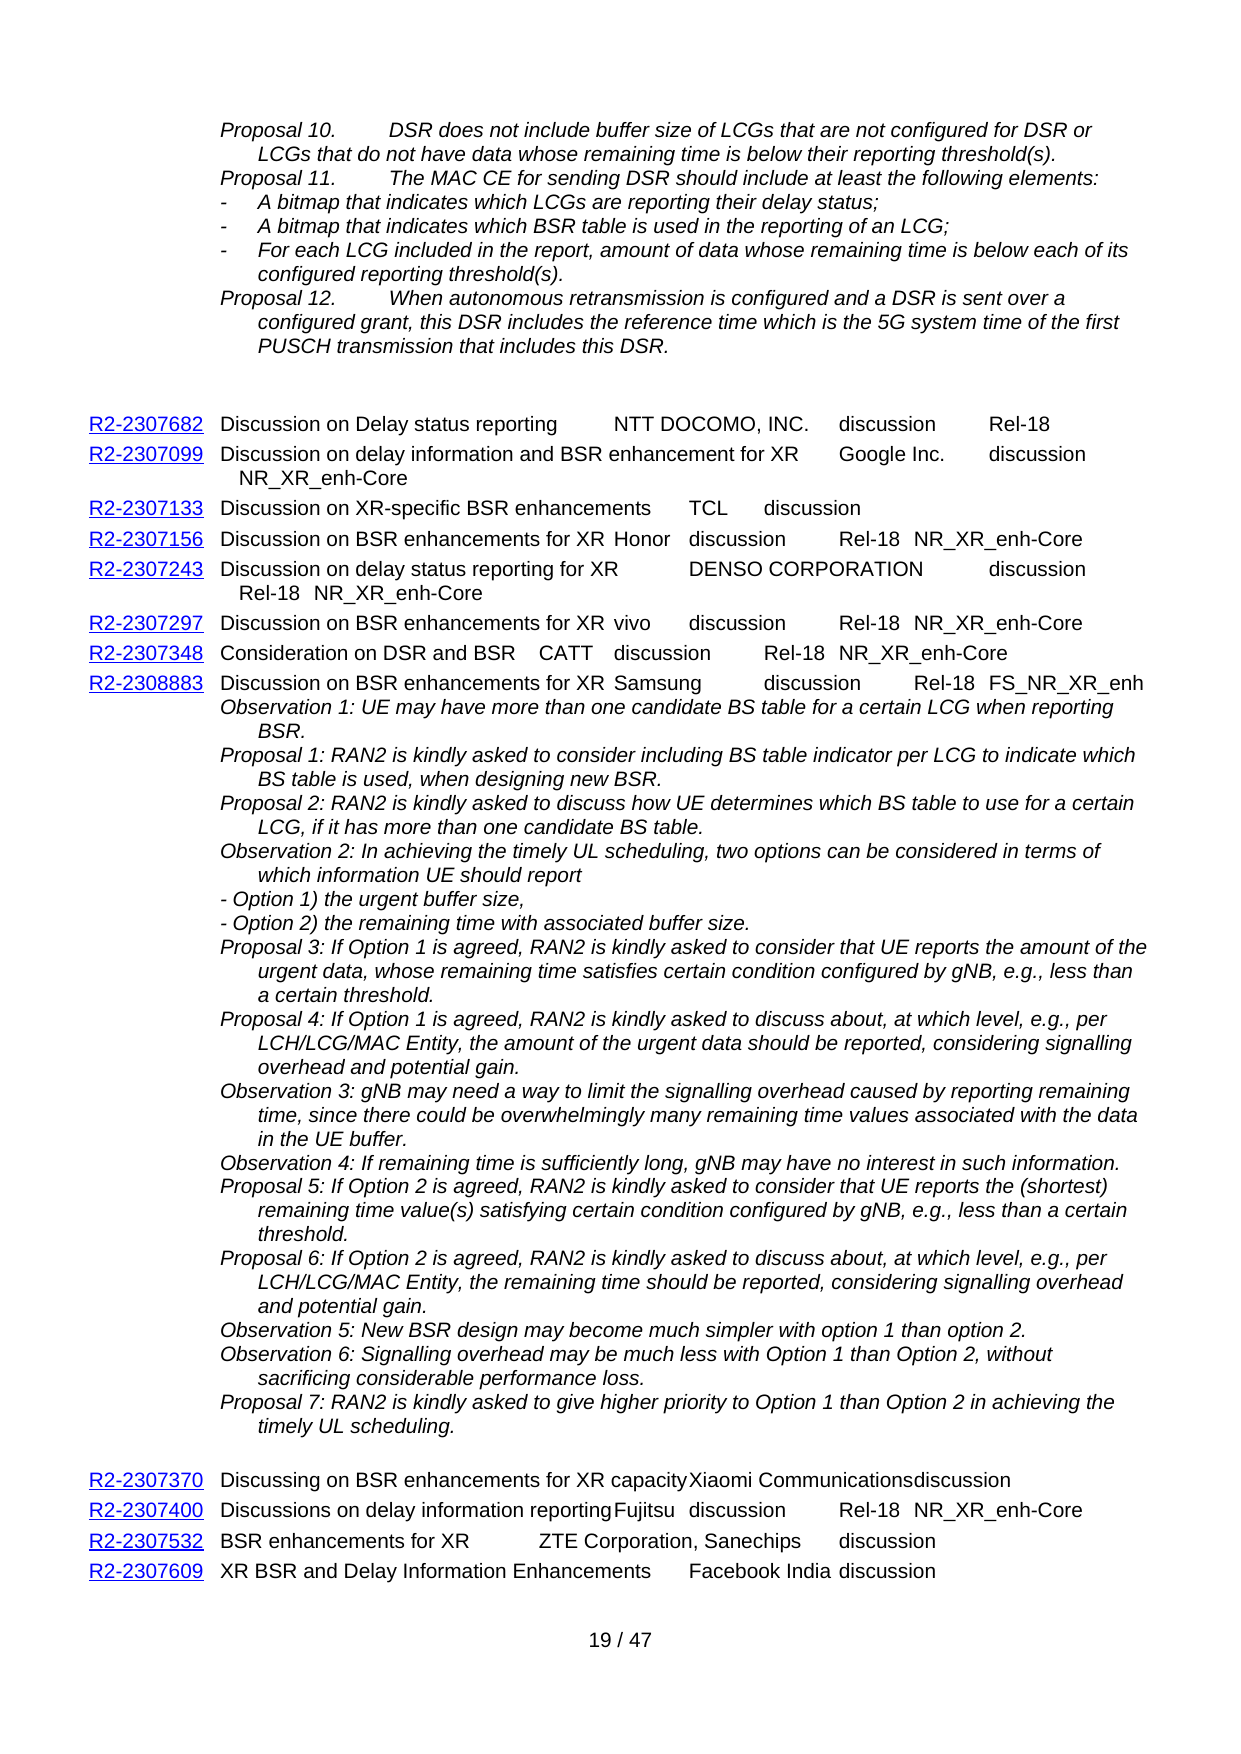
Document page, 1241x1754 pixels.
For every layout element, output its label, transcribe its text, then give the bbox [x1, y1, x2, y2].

title R2-2307243 Discussion on delay status reporting for XR DENSO CORPORATION discussion Rel-18 NR_XR_enh-Core [89, 557, 1152, 604]
text Proposal 5: If Option 2 is agreed, RAN2 is kindly asked to consider that UE reports the (shortest) remaining time value(s) satisfying certain condition configured by gNB, e.g., less than a certain threshold. [220, 1174, 1152, 1246]
title R2-2307099 Discussion on delay information and BSR enhancement for XR Google Inc. discussion NR_XR_enh-Core [89, 442, 1152, 490]
text Observation 5: New BSR design may become much simpler with option 1 than option 2. [220, 1318, 1152, 1342]
text Proposal 10. DSR does not include buffer size of LCGs that are not configured for DSR or LCGs that do not have data whose remaining time is below their reporting threshold(s). [220, 118, 1152, 166]
text Proposal 2: RAN2 is kindly asked to discuss how UE determines which BS table to use for a certain LCG, if it has more than one candidate BS table. [220, 791, 1152, 839]
text Observation 4: If remaining time is sufficiently long, gNB may have no interest in such information. [220, 1150, 1152, 1174]
title R2-2307348 Consideration on DSR and BSR CATT discussion Rel-18 NR_XR_enh-Core [89, 641, 1152, 665]
text Proposal 1: RAN2 is kindly asked to consider including BS table indicator per LCG to indicate which BS table is used, when designing new BSR. [220, 743, 1152, 791]
text Proposal 11. The MAC CE for sending DSR should include at least the following elements: [220, 166, 1152, 190]
text Proposal 7: RAN2 is kindly asked to give higher priority to Option 1 than Option 2 in achieving the timely UL scheduling. [220, 1390, 1152, 1438]
text Observation 2: In achieving the timely UL scheduling, two options can be considered in terms of which information UE should report [220, 839, 1152, 887]
text Observation 1: UE may have more than one candidate BS table for a certain LCG when reporting BSR. [220, 695, 1152, 743]
title R2-2308883 Discussion on BSR enhancements for XR Samsung discussion Rel-18 FS_NR_XR_enh [89, 671, 1152, 695]
text - For each LCG included in the report, amount of data whose remaining time is below each of its configured reporting threshold(s). [220, 238, 1152, 286]
title R2-2307682 Discussion on Delay status reporting NTT DOCOMO, INC. discussion Rel-18 [89, 412, 1152, 436]
title R2-2307370 Discussing on BSR enhancements for XR capacity Xiaomi Communications discussion [89, 1468, 1152, 1492]
title R2-2307297 Discussion on BSR enhancements for XR vivo discussion Rel-18 NR_XR_enh-Core [89, 611, 1152, 635]
text Proposal 3: If Option 1 is agreed, RAN2 is kindly asked to consider that UE reports the amount of the urgent data, whose remaining time satisfies certain condition configured by gNB, e.g., less than a certain threshold. [220, 935, 1152, 1007]
title R2-2307609 XR BSR and Delay Information Enhancements Facebook India discussion [89, 1559, 1152, 1583]
text - A bitmap that indicates which LCGs are reporting their delay status; [220, 190, 1152, 214]
text Proposal 4: If Option 1 is agreed, RAN2 is kindly asked to discuss about, at which level, e.g., per LCH/LCG/MAC Entity, the amount of the urgent data should be reported, considering signalling overhead and potential gain. [220, 1007, 1152, 1078]
title R2-2307156 Discussion on BSR enhancements for XR Honor discussion Rel-18 NR_XR_enh-Core [89, 526, 1152, 550]
text Observation 3: gNB may need a way to limit the signalling overhead caused by reporting remaining time, since there could be overwhelmingly many remaining time values associated with the data in the UE buffer. [220, 1078, 1152, 1150]
text Proposal 12. When autonomous retransmission is configured and a DSR is sent over a configured grant, this DSR includes the reference time which is the 5G system time of the first PUSCH transmission that includes this DSR. [220, 286, 1152, 358]
text - Option 2) the remaining time with associated buffer size. [220, 911, 1152, 935]
title R2-2307400 Discussions on delay information reporting Fujitsu discussion Rel-18 NR_XR_enh-Core [89, 1498, 1152, 1522]
title R2-2307133 Discussion on XR-specific BSR enhancements TCL discussion [89, 496, 1152, 520]
text - Option 1) the urgent buffer size, [220, 887, 1152, 911]
title R2-2307532 BSR enhancements for XR ZTE Corporation, Sanechips discussion [89, 1528, 1152, 1552]
text Proposal 6: If Option 2 is agreed, RAN2 is kindly asked to discuss about, at which level, e.g., per LCH/LCG/MAC Entity, the remaining time should be reported, considering signalling overhead and potential gain. [220, 1246, 1152, 1318]
text Observation 6: Signalling overhead may be much less with Option 1 than Option 2, without sacrificing considerable performance loss. [220, 1342, 1152, 1390]
text - A bitmap that indicates which BSR table is used in the reporting of an LCG; [220, 214, 1152, 238]
